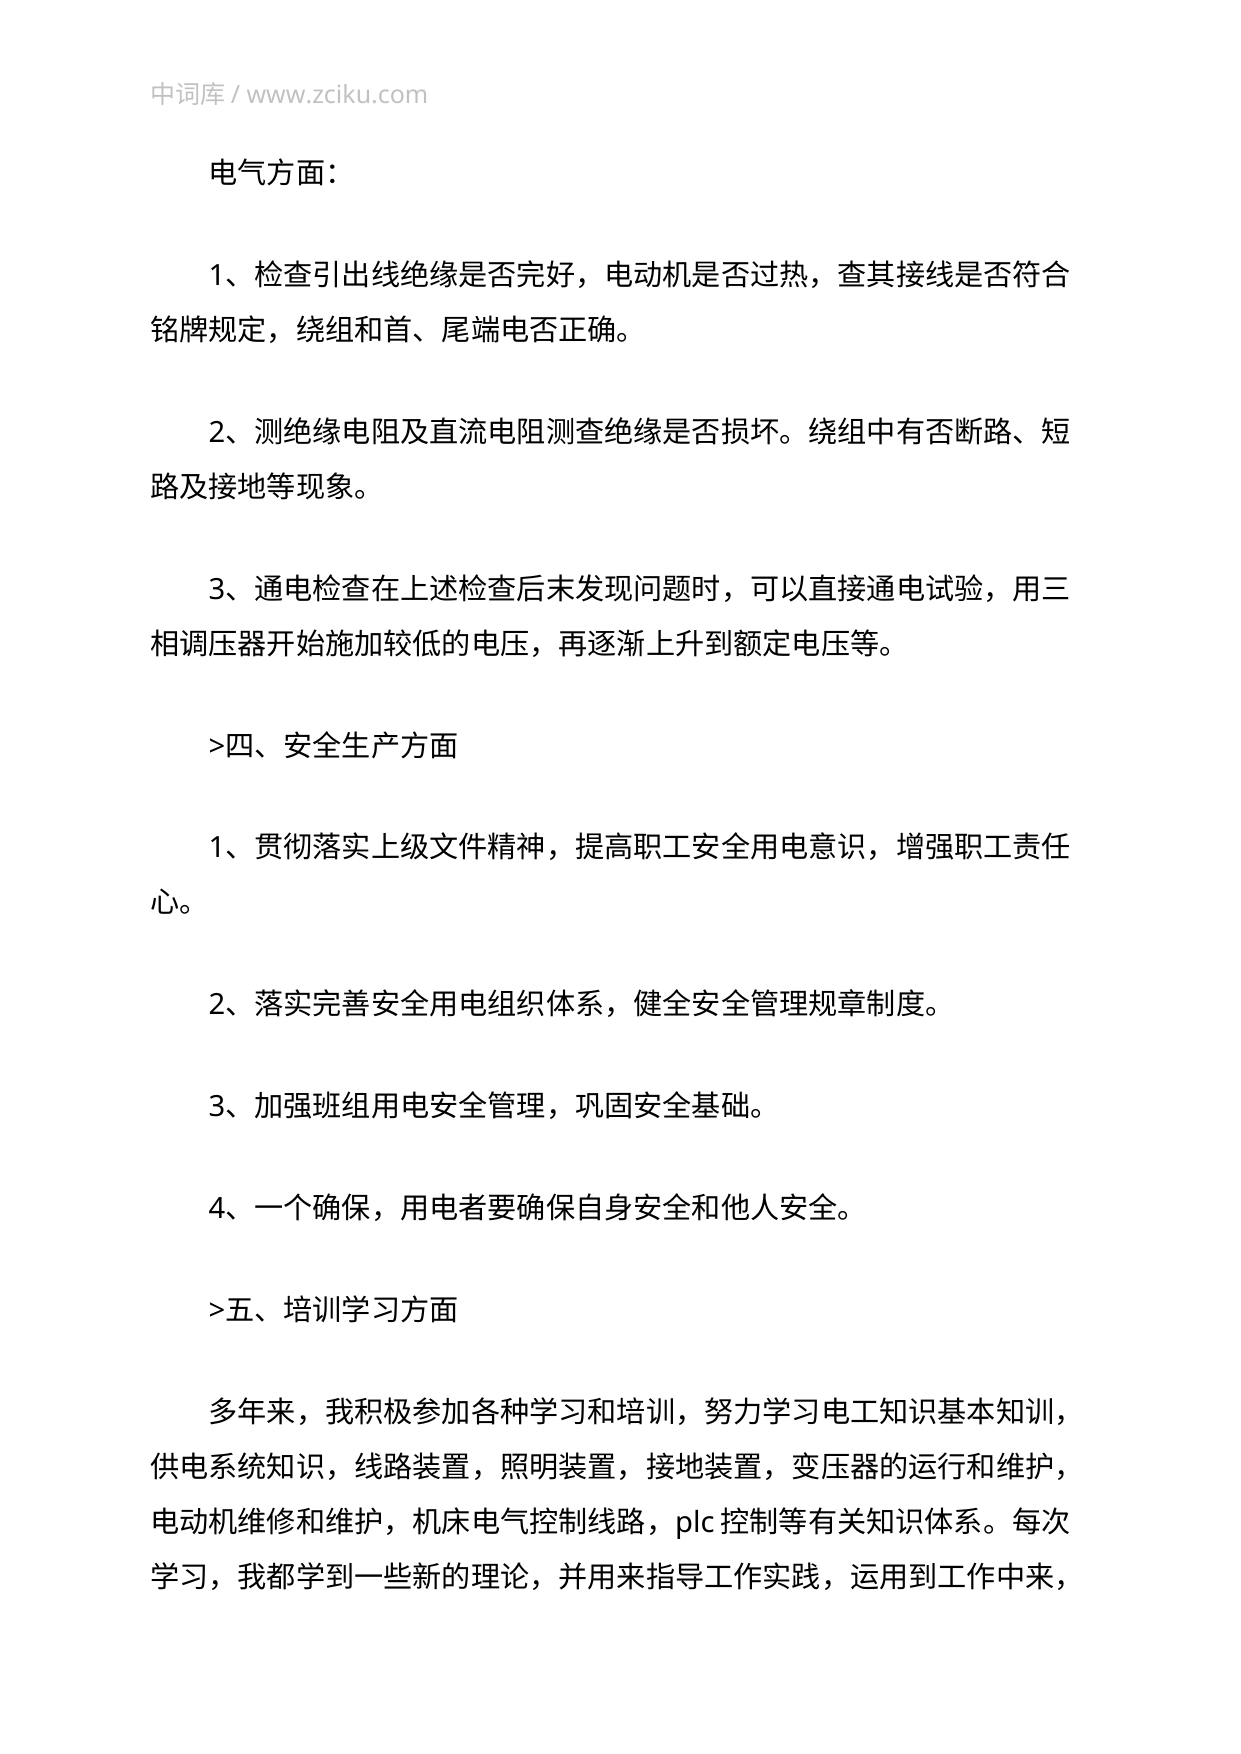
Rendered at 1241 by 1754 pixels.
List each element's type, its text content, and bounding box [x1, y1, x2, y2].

text >五、培训学习方面 [150, 1287, 1090, 1329]
text 电气方面： [150, 150, 1090, 192]
text 2、落实完善安全用电组织体系，健全安全管理规章制度。 [150, 981, 1090, 1023]
text >四、安全生产方面 [150, 722, 1090, 764]
text 1、检查引出线绝缘是否完好，电动机是否过热，查其接线是否符合铭牌规定，绕组和首、尾端电否正确。 [150, 252, 1090, 349]
text 3、加强班组用电安全管理，巩固安全基础。 [150, 1083, 1090, 1125]
text 3、通电检查在上述检查后末发现问题时，可以直接通电试验，用三相调压器开始施加较低的电压，再逐渐上升到额定电压等。 [150, 565, 1090, 663]
text 1、贯彻落实上级文件精神，提高职工安全用电意识，增强职工责任心。 [150, 824, 1090, 921]
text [150, 1389, 1090, 1596]
text 2、测绝缘电阻及直流电阻测查绝缘是否损坏。绕组中有否断路、短路及接地等现象。 [150, 408, 1090, 506]
text 4、一个确保，用电者要确保自身安全和他人安全。 [150, 1185, 1090, 1227]
